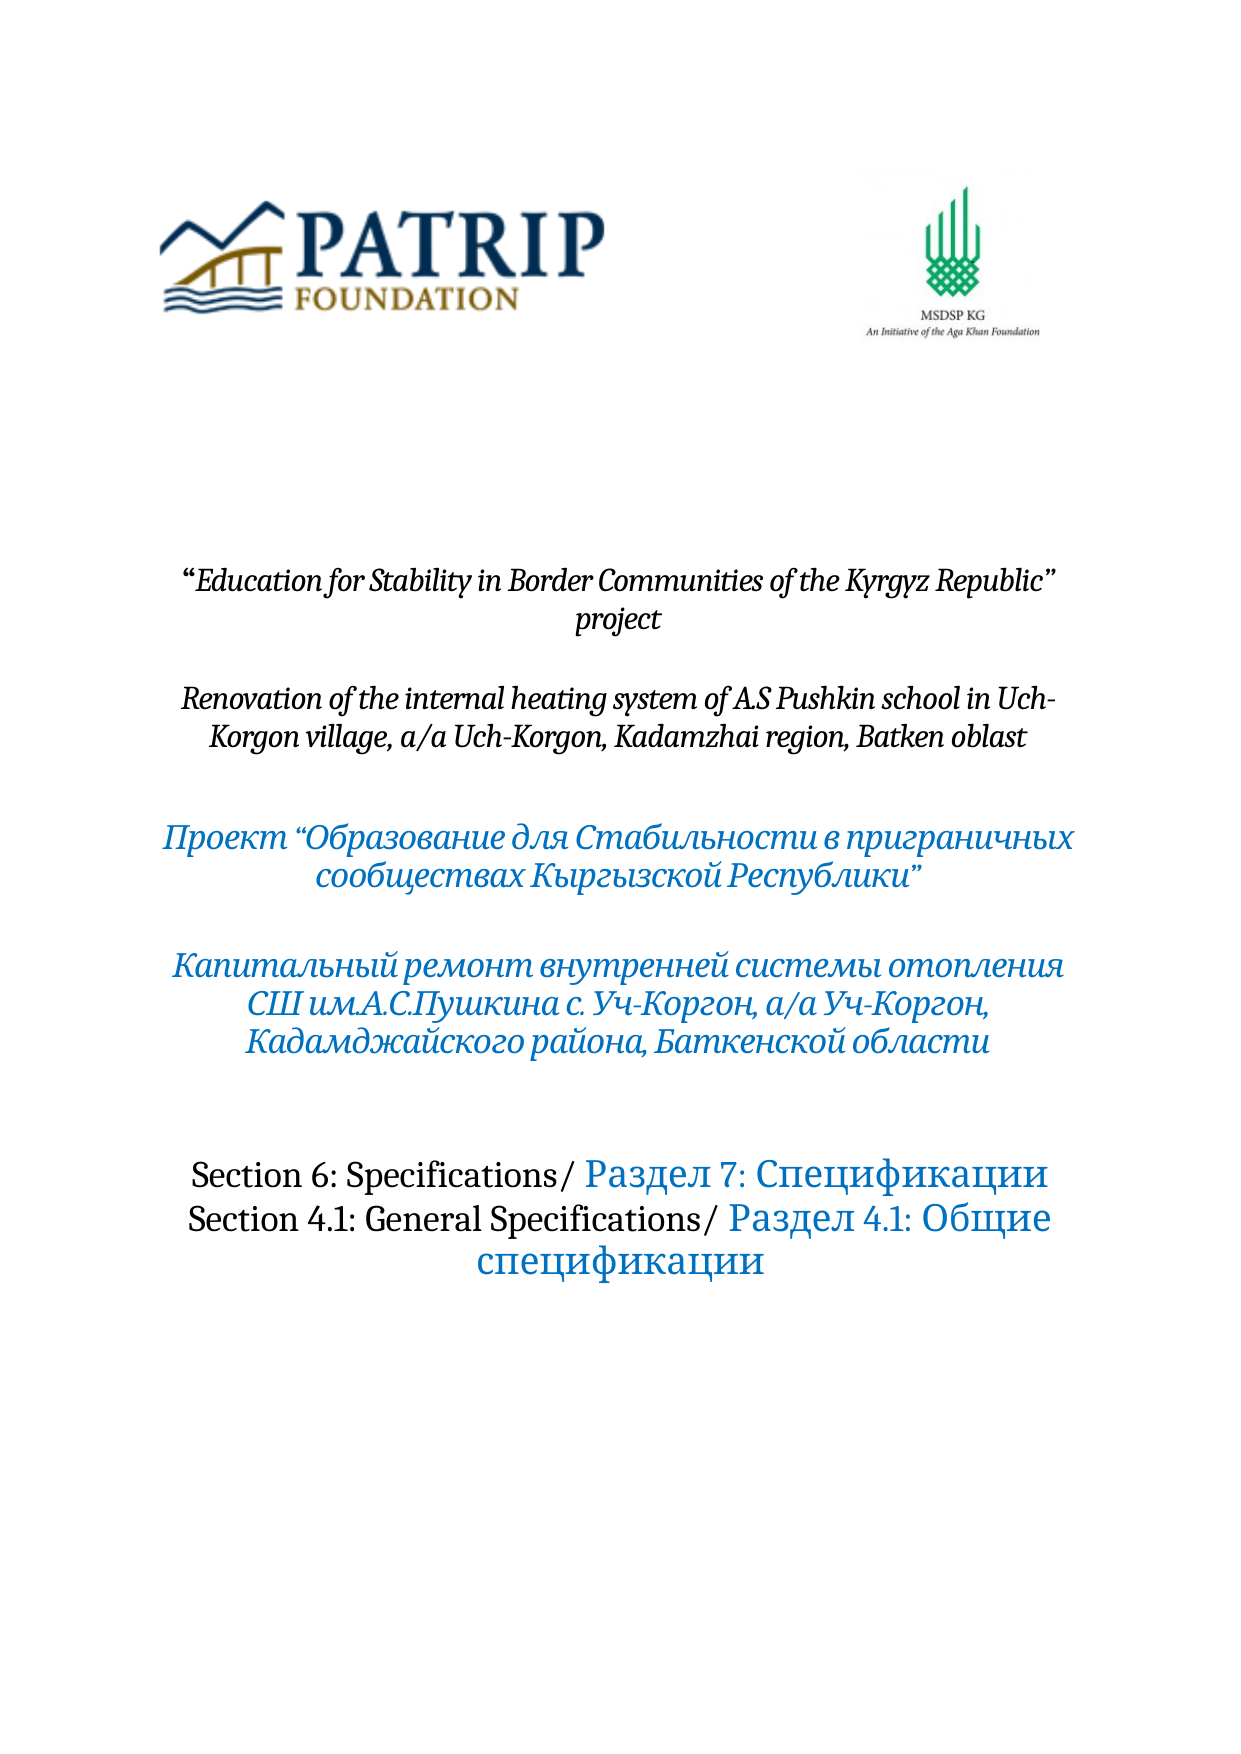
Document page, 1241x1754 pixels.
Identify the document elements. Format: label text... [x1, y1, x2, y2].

picture [835, 167, 1073, 351]
title Капитальный ремонт внутренней системы отопления СШ им.А.С.Пушкина с. Уч-Коргон, а/а Уч-Коргон, Кадамджайского района, Баткенской области [148, 947, 1093, 1062]
subtitle Section 4.1: General Specifications/ Раздел 4.1: Общие спецификации [148, 1197, 1093, 1283]
picture [156, 197, 611, 321]
text Renovation of the internal heating system of A.S Pushkin school in Uch-Korgon village, a/a Uch-Korgon, Kadamzhai region, Batken oblast [148, 679, 1093, 756]
text “Education for Stability in Border Communities of the Kyrgyz Republic” project [148, 561, 1093, 638]
text Проект “Образование для Стабильности в приграничных сообществах Кыргызской Республики” [148, 819, 1093, 896]
subtitle Section 4: Specifications/ Раздел 4: Спецификации [148, 1154, 1093, 1197]
